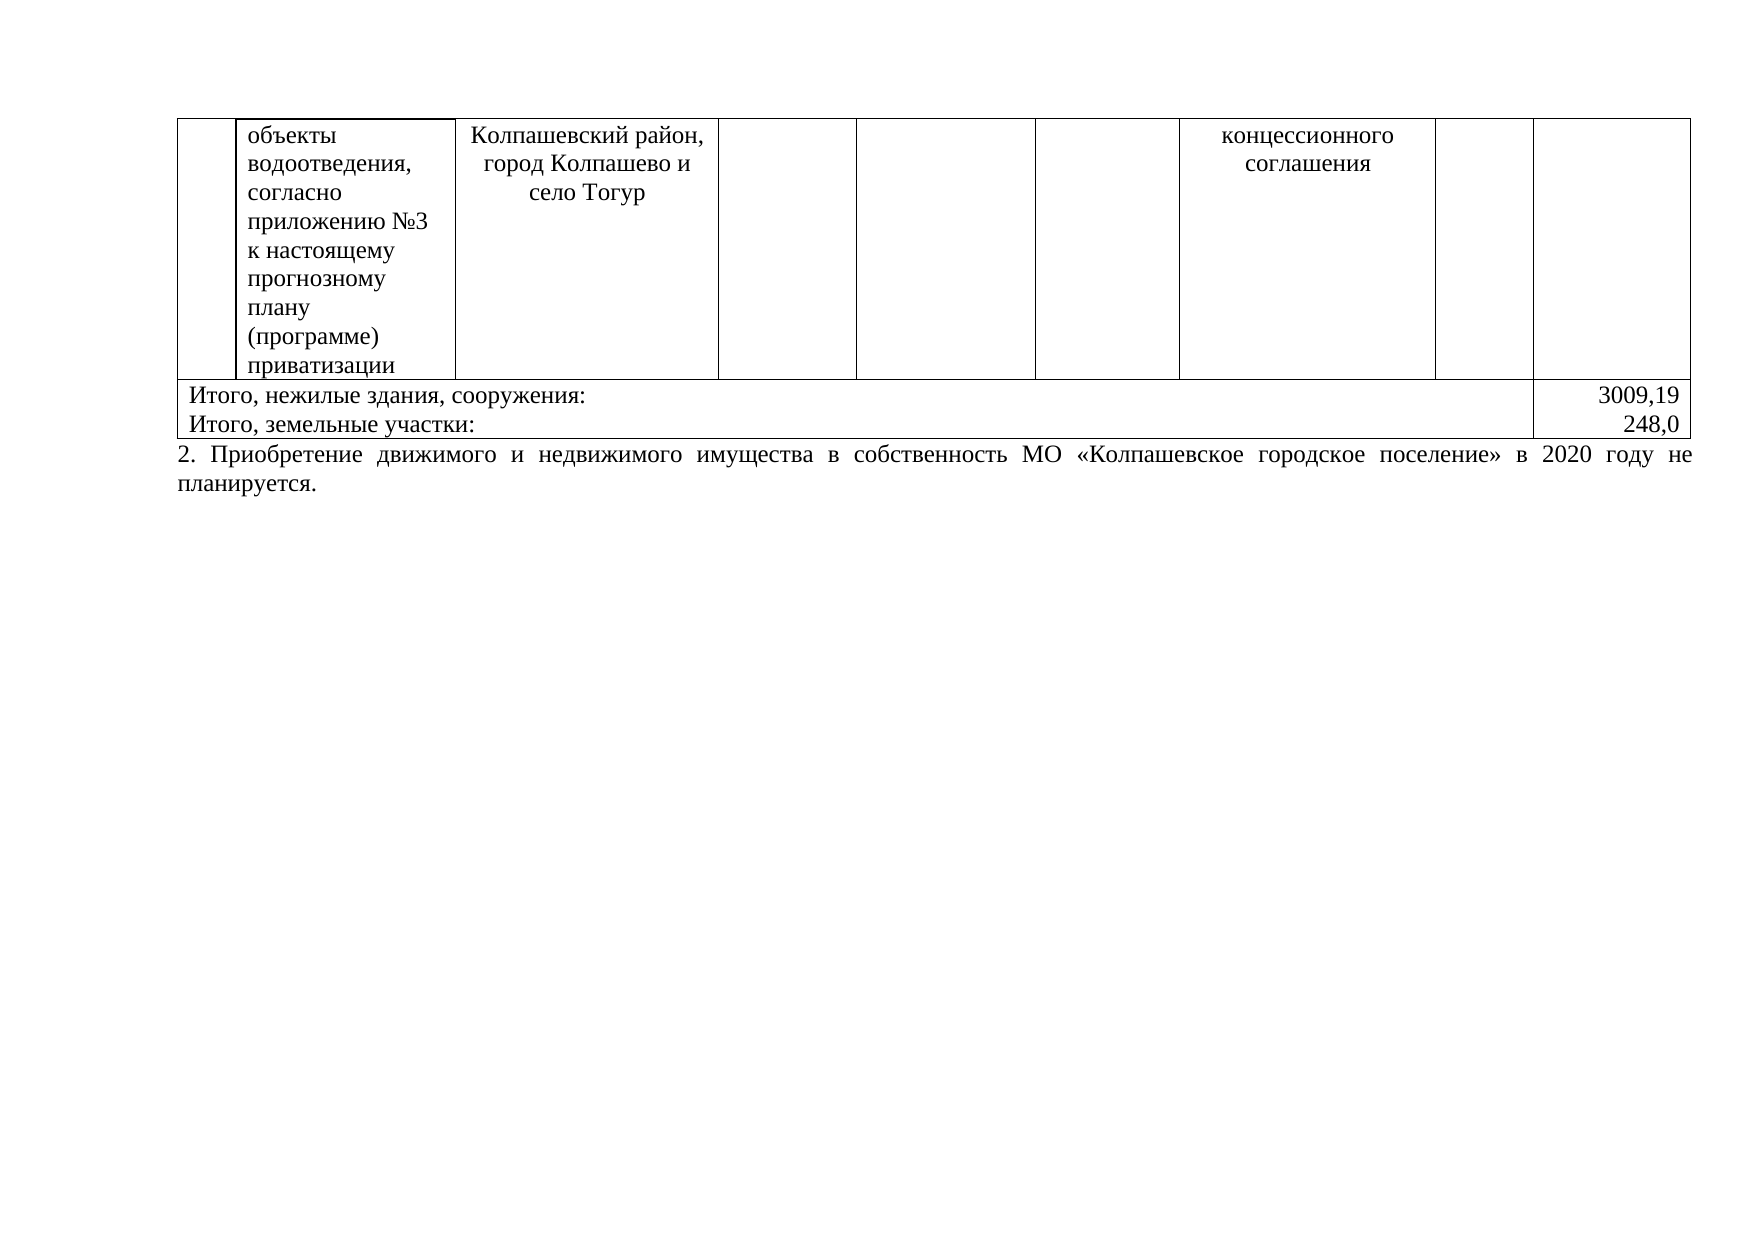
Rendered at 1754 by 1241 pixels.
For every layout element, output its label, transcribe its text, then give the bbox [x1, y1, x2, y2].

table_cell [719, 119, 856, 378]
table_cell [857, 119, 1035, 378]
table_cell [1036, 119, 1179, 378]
text 2. Приобретение движимого и недвижимого имущества в собственность МО «Колпашевское городское поселение» в 2020 году не планируется. [177, 439, 1695, 497]
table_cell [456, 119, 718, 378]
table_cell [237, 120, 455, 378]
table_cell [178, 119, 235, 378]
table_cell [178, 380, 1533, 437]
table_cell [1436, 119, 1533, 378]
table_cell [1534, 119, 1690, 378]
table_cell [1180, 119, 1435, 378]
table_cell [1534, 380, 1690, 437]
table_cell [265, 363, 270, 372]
